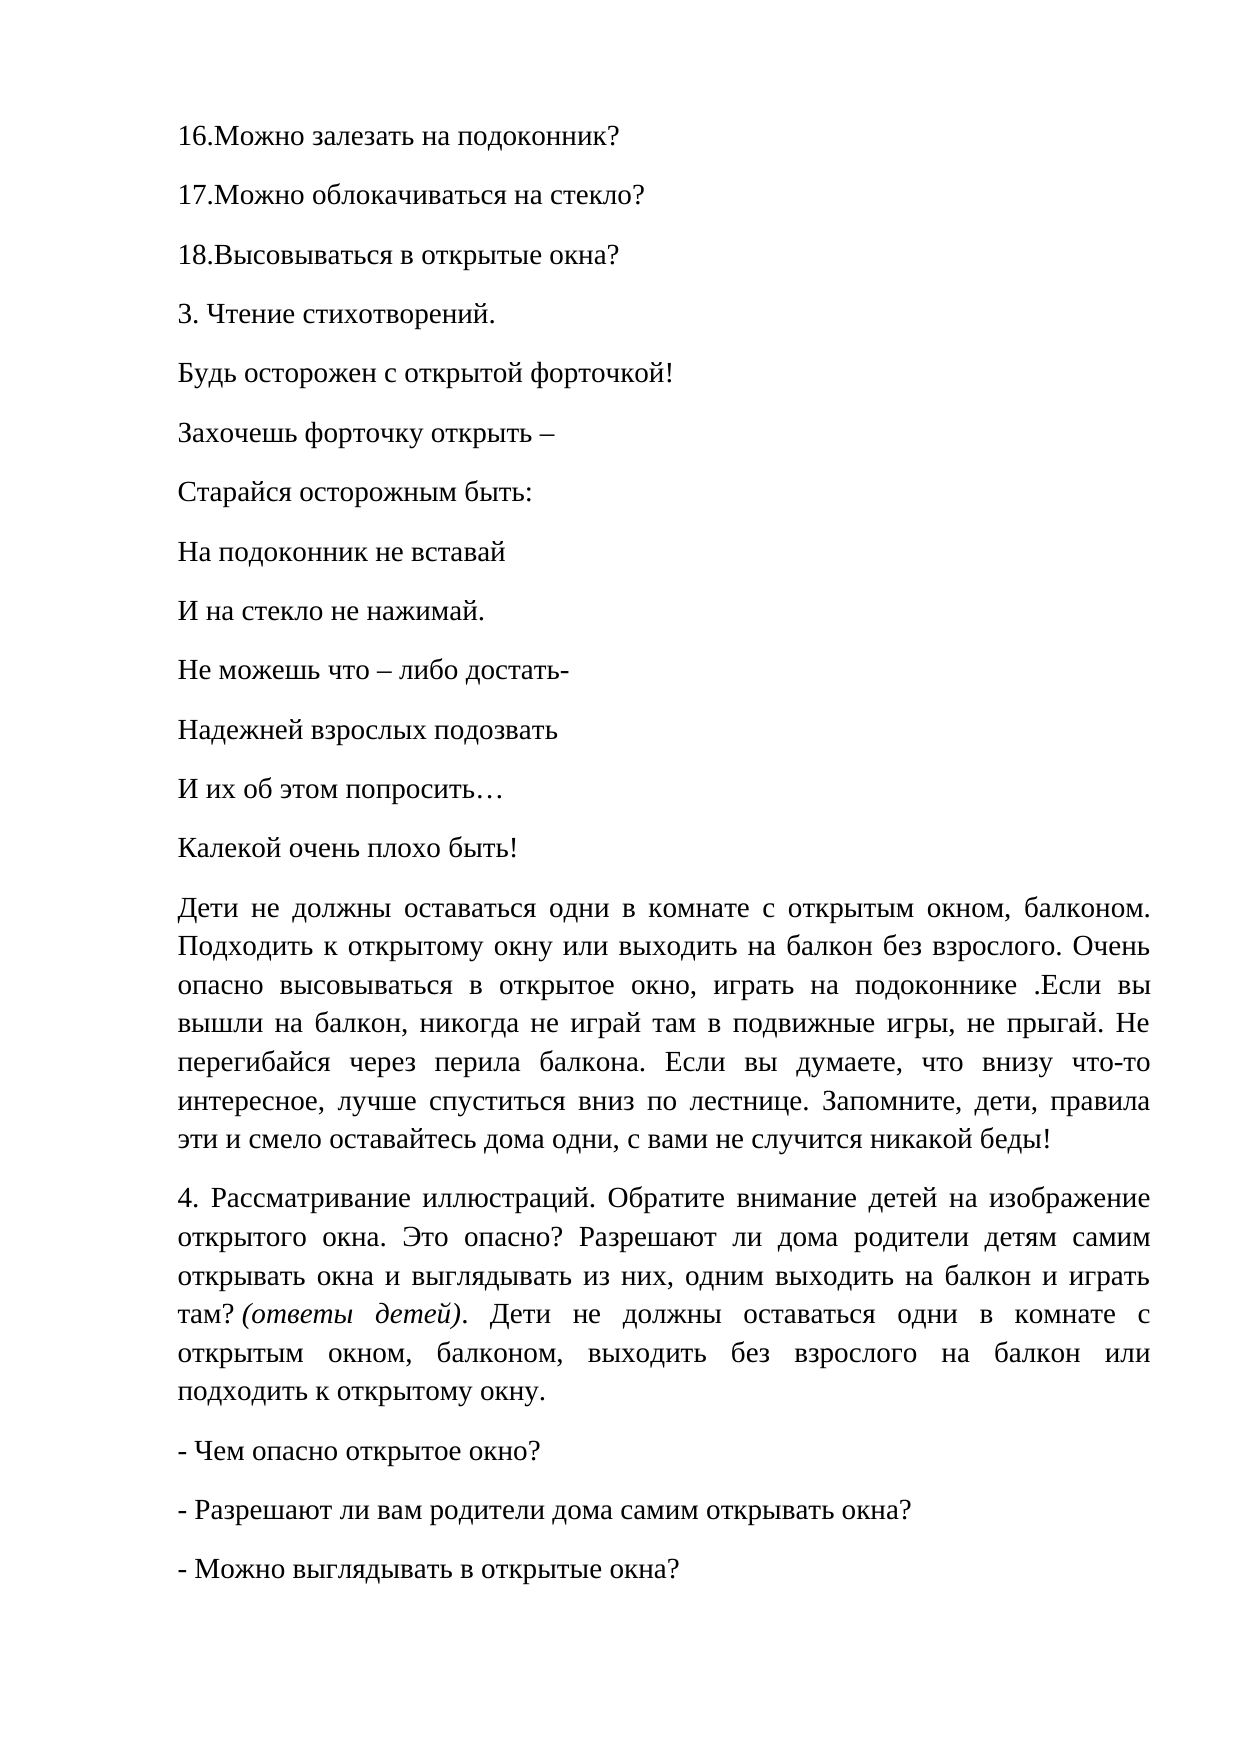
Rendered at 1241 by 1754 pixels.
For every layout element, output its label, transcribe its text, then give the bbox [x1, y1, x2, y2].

text Захочешь форточку открыть – [177, 415, 1152, 448]
text Старайся осторожным быть: [177, 474, 1152, 508]
text На подоконник не вставай [177, 534, 1152, 567]
text - Разрешают ли вам родители дома самим открывать окна? [177, 1492, 1152, 1526]
text - Чем опасно открытое окно? [177, 1433, 1152, 1466]
text 18.Высовываться в открытые окна? [177, 237, 1152, 270]
text Не можешь что – либо достать- [177, 652, 1152, 686]
text Будь осторожен с открытой форточкой! [177, 356, 1152, 389]
text И их об этом попросить… [177, 771, 1152, 805]
text 4. Рассматривание иллюстраций. Обратите внимание детей на изображение открытого окна. Это опасно? Разрешают ли дома родители детям самим открывать окна и выглядывать из них, одним выходить на балкон и играть там? (ответы детей). Дети не должны оставаться одни в комнате с открытым окном, балконом, выходить без взрослого на балкон или подходить к открытому окну. [177, 1181, 1152, 1407]
text Надежней взрослых подозвать [177, 712, 1152, 745]
text Дети не должны оставаться одни в комнате с открытым окном, балконом. Подходить к открытому окну или выходить на балкон без взрослого. Очень опасно высовываться в открытое окно, играть на подоконнике .Если вы вышли на балкон, никогда не играй там в подвижные игры, не прыгай. Не перегибайся через перила балкона. Если вы думаете, что внизу что-то интересное, лучше спуститься вниз по лестнице. Запомните, дети, правила эти и смело оставайтесь дома одни, с вами не случится никакой беды! [177, 890, 1152, 1155]
text И на стекло не нажимай. [177, 593, 1152, 627]
text 17.Можно облокачиваться на стекло? [177, 177, 1152, 211]
text 3. Чтение стихотворений. [177, 296, 1152, 330]
text Калекой очень плохо быть! [177, 831, 1152, 864]
text 16.Можно залезать на подоконник? [177, 118, 1152, 152]
text - Можно выглядывать в открытые окна? [177, 1551, 1152, 1585]
